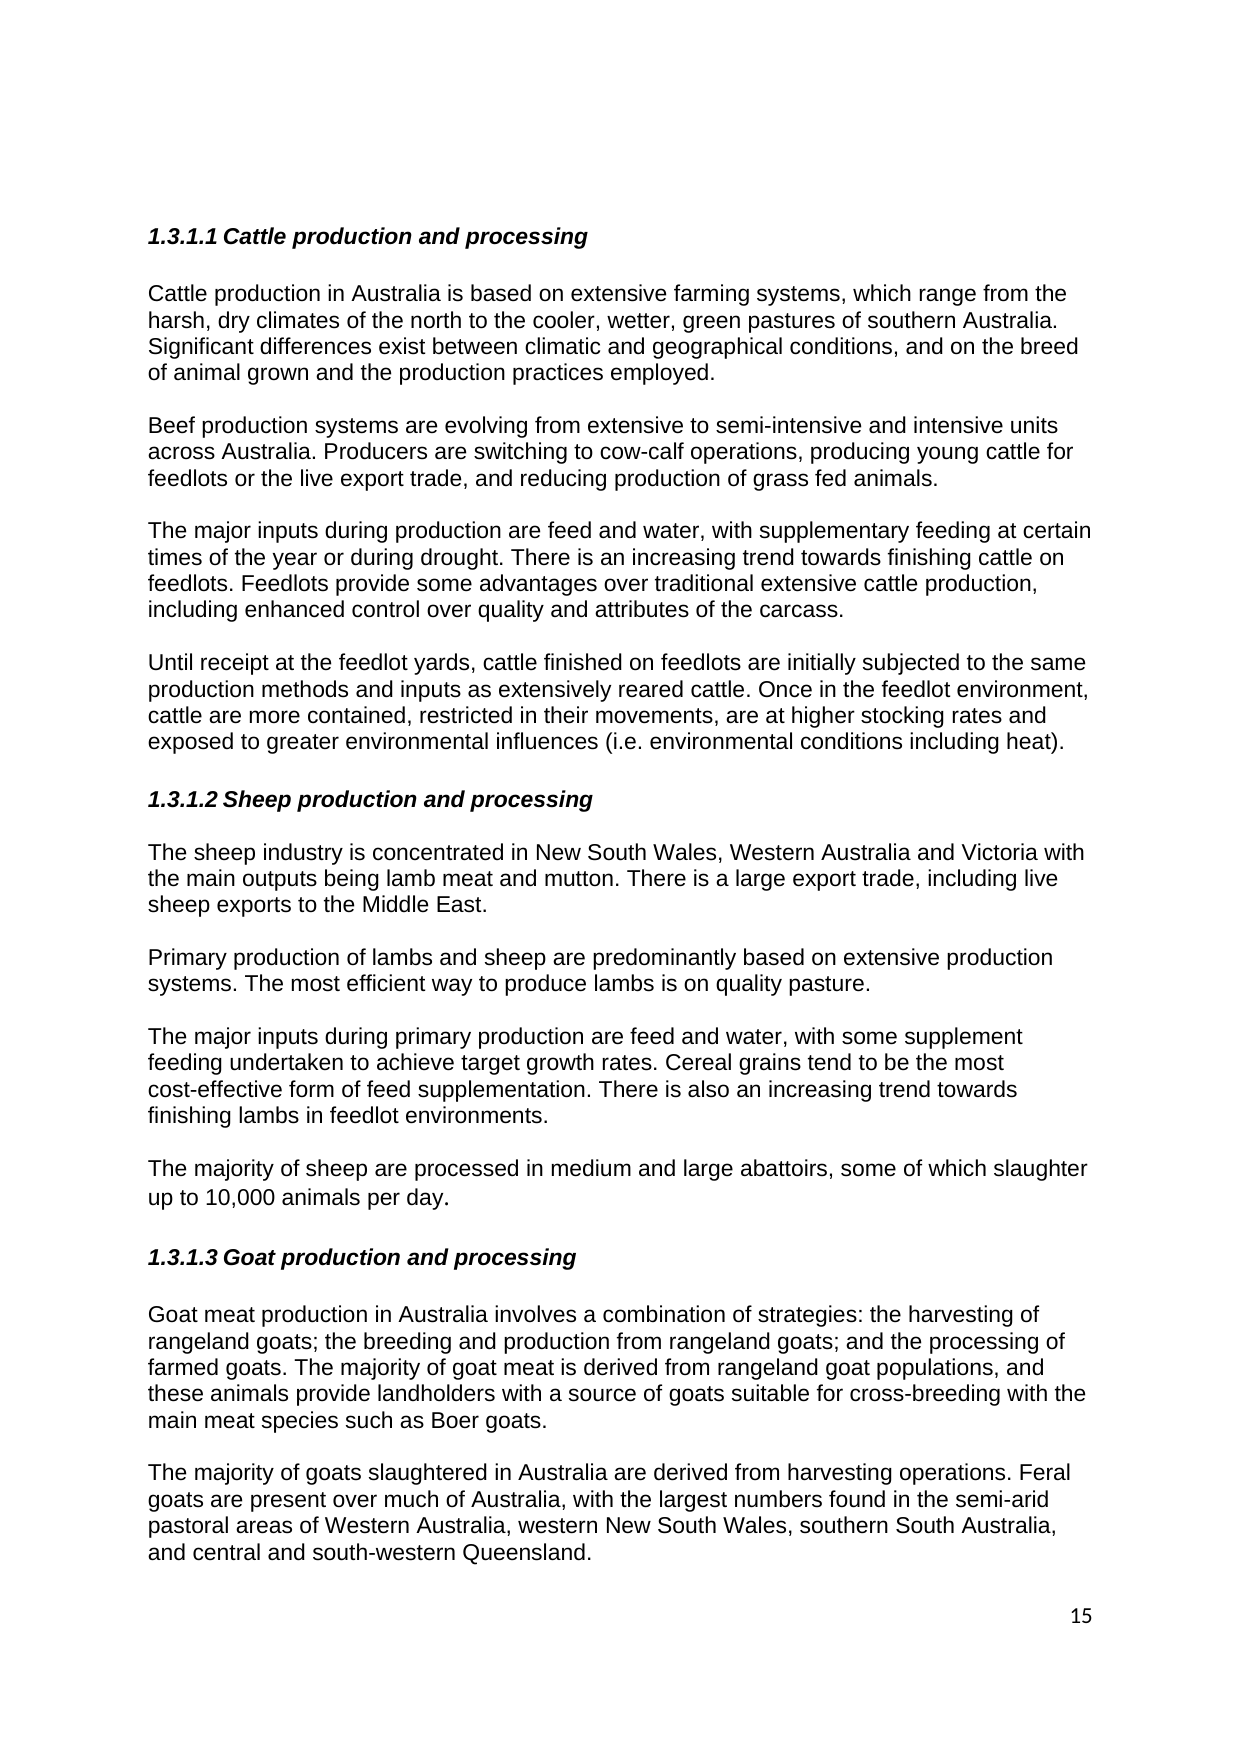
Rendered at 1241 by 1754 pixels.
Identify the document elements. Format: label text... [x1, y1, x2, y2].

text The sheep industry is concentrated in New South Wales, Western Australia and Victoria with the main outputs being lamb meat and mutton. There is a large export trade, including live sheep exports to the Middle East. [148, 838, 1092, 918]
text The majority of sheep are processed in medium and large abattoirs, some of which slaughter up to 10,000 animals per day. [148, 1155, 1092, 1212]
text Primary production of lambs and sheep are predominantly based on extensive production systems. The most efficient way to produce lambs is on quality pasture. [148, 944, 1092, 997]
text Cattle production in Australia is based on extensive farming systems, which range from the harsh, dry climates of the north to the cooler, wetter, green pastures of southern Australia. Significant differences exist between climatic and geographical conditions, and on the breed of animal grown and the production practices employed. [148, 280, 1092, 386]
text The majority of goats slaughtered in Australia are derived from harvesting operations. Feral goats are present over much of Australia, with the largest numbers found in the semi-arid pastoral areas of Western Australia, western New South Wales, southern South Australia, and central and south-western Queensland. [148, 1459, 1092, 1565]
text The major inputs during production are feed and water, with supplementary feeding at certain times of the year or during drought. There is an increasing trend towards finishing cattle on feedlots. Feedlots provide some advantages over traditional extensive cattle production, including enhanced control over quality and attributes of the carcass. [148, 517, 1092, 623]
subtitle Cattle production and processing [148, 223, 1092, 249]
subtitle 1.3.1.3 Goat production and processing [148, 1244, 1092, 1270]
text Until receipt at the feedlot yards, cattle finished on feedlots are initially subjected to the same production methods and inputs as extensively reared cattle. Once in the feedlot environment, cattle are more contained, restricted in their movements, are at higher stocking rates and exposed to greater environmental influences (i.e. environmental conditions including heat). [148, 649, 1092, 754]
subtitle 1.3.1.2 Sheep production and processing [148, 786, 1092, 812]
text Beef production systems are evolving from extensive to semi-intensive and intensive units across Australia. Producers are switching to cow-calf operations, producing young cattle for feedlots or the live export trade, and reducing production of grass fed animals. [148, 412, 1092, 491]
text The major inputs during primary production are feed and water, with some supplement feeding undertaken to achieve target growth rates. Cereal grains tend to be the most cost-effective form of feed supplementation. There is also an increasing trend towards finishing lambs in feedlot environments. [148, 1023, 1092, 1128]
text Goat meat production in Australia involves a combination of strategies: the harvesting of rangeland goats; the breeding and production from rangeland goats; and the processing of farmed goats. The majority of goat meat is derived from rangeland goat populations, and these animals provide landholders with a source of goats suitable for cross-breeding with the main meat species such as Boer goats. [148, 1301, 1092, 1433]
